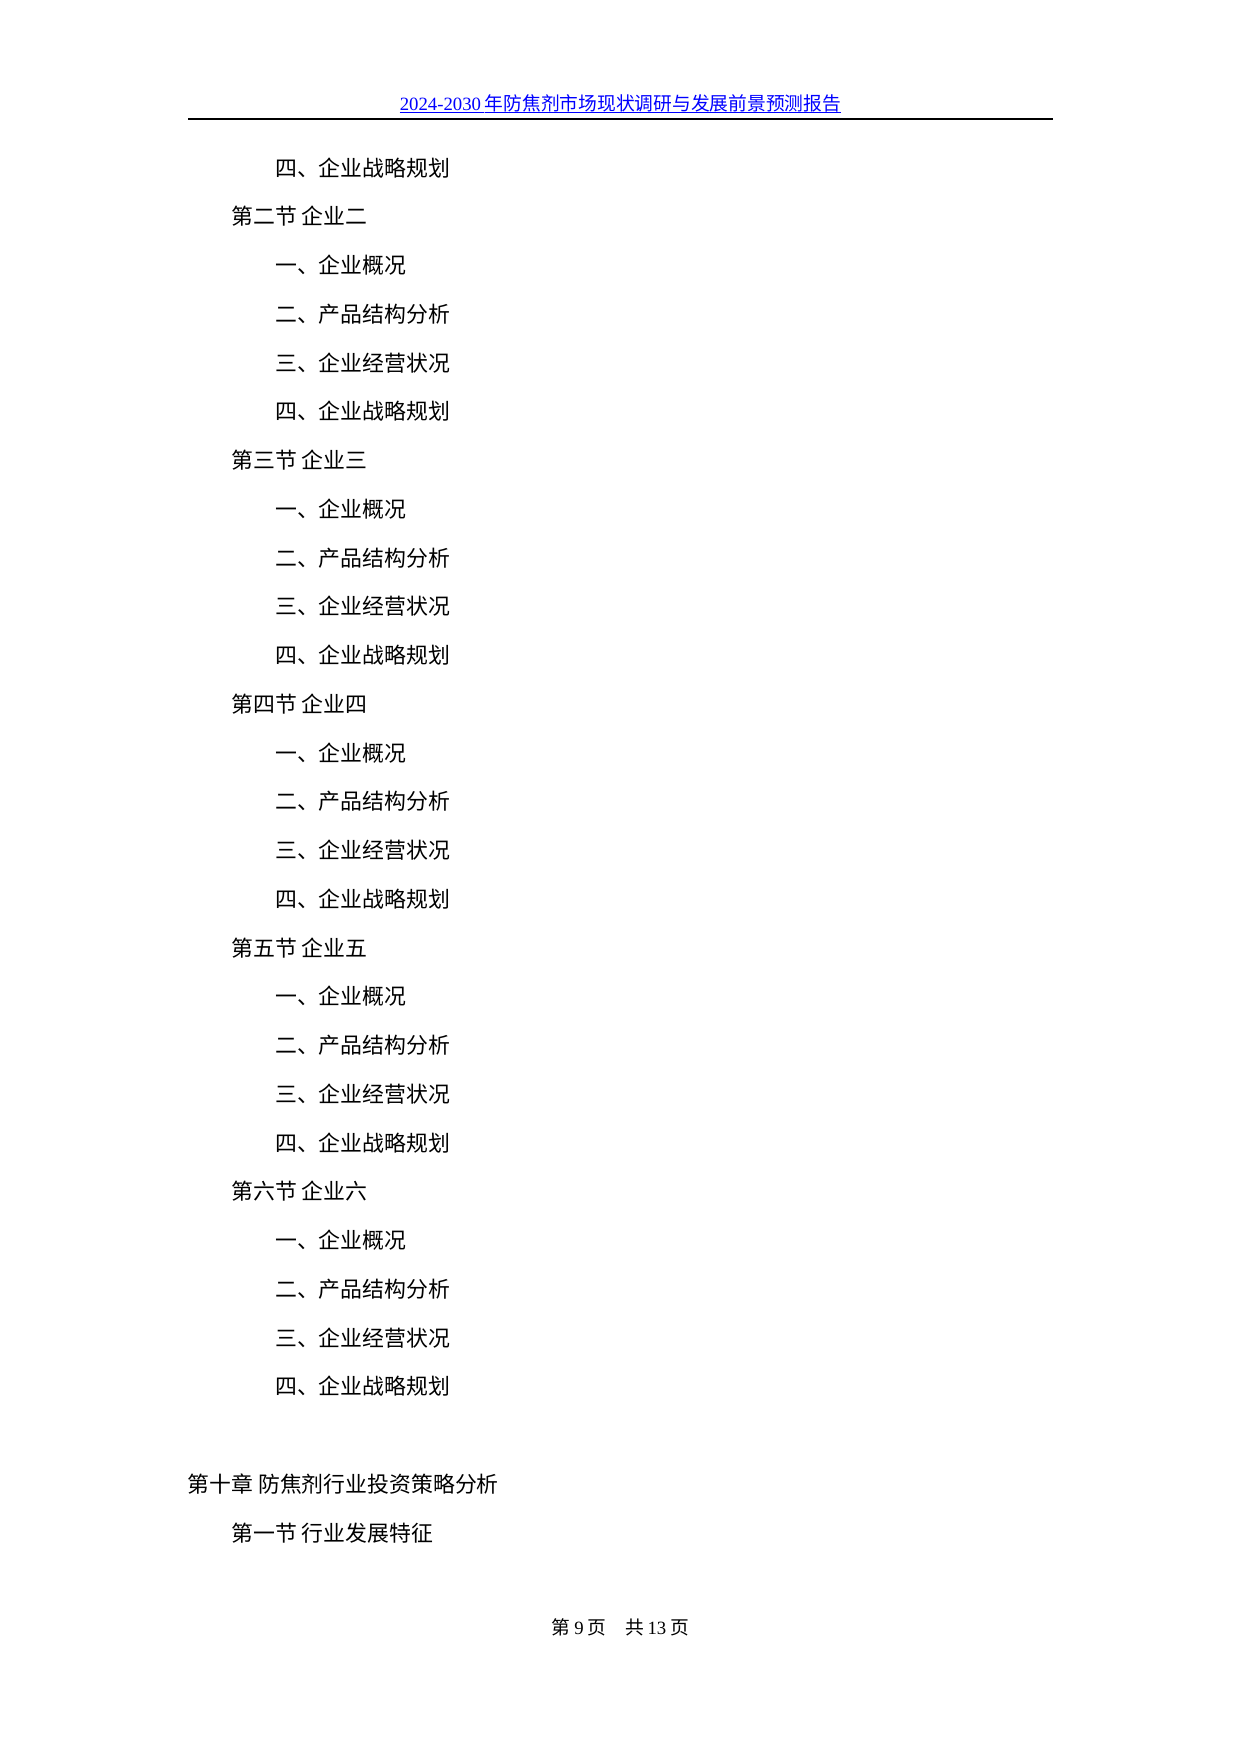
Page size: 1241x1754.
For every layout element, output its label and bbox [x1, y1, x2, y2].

text [187, 150, 1053, 1548]
